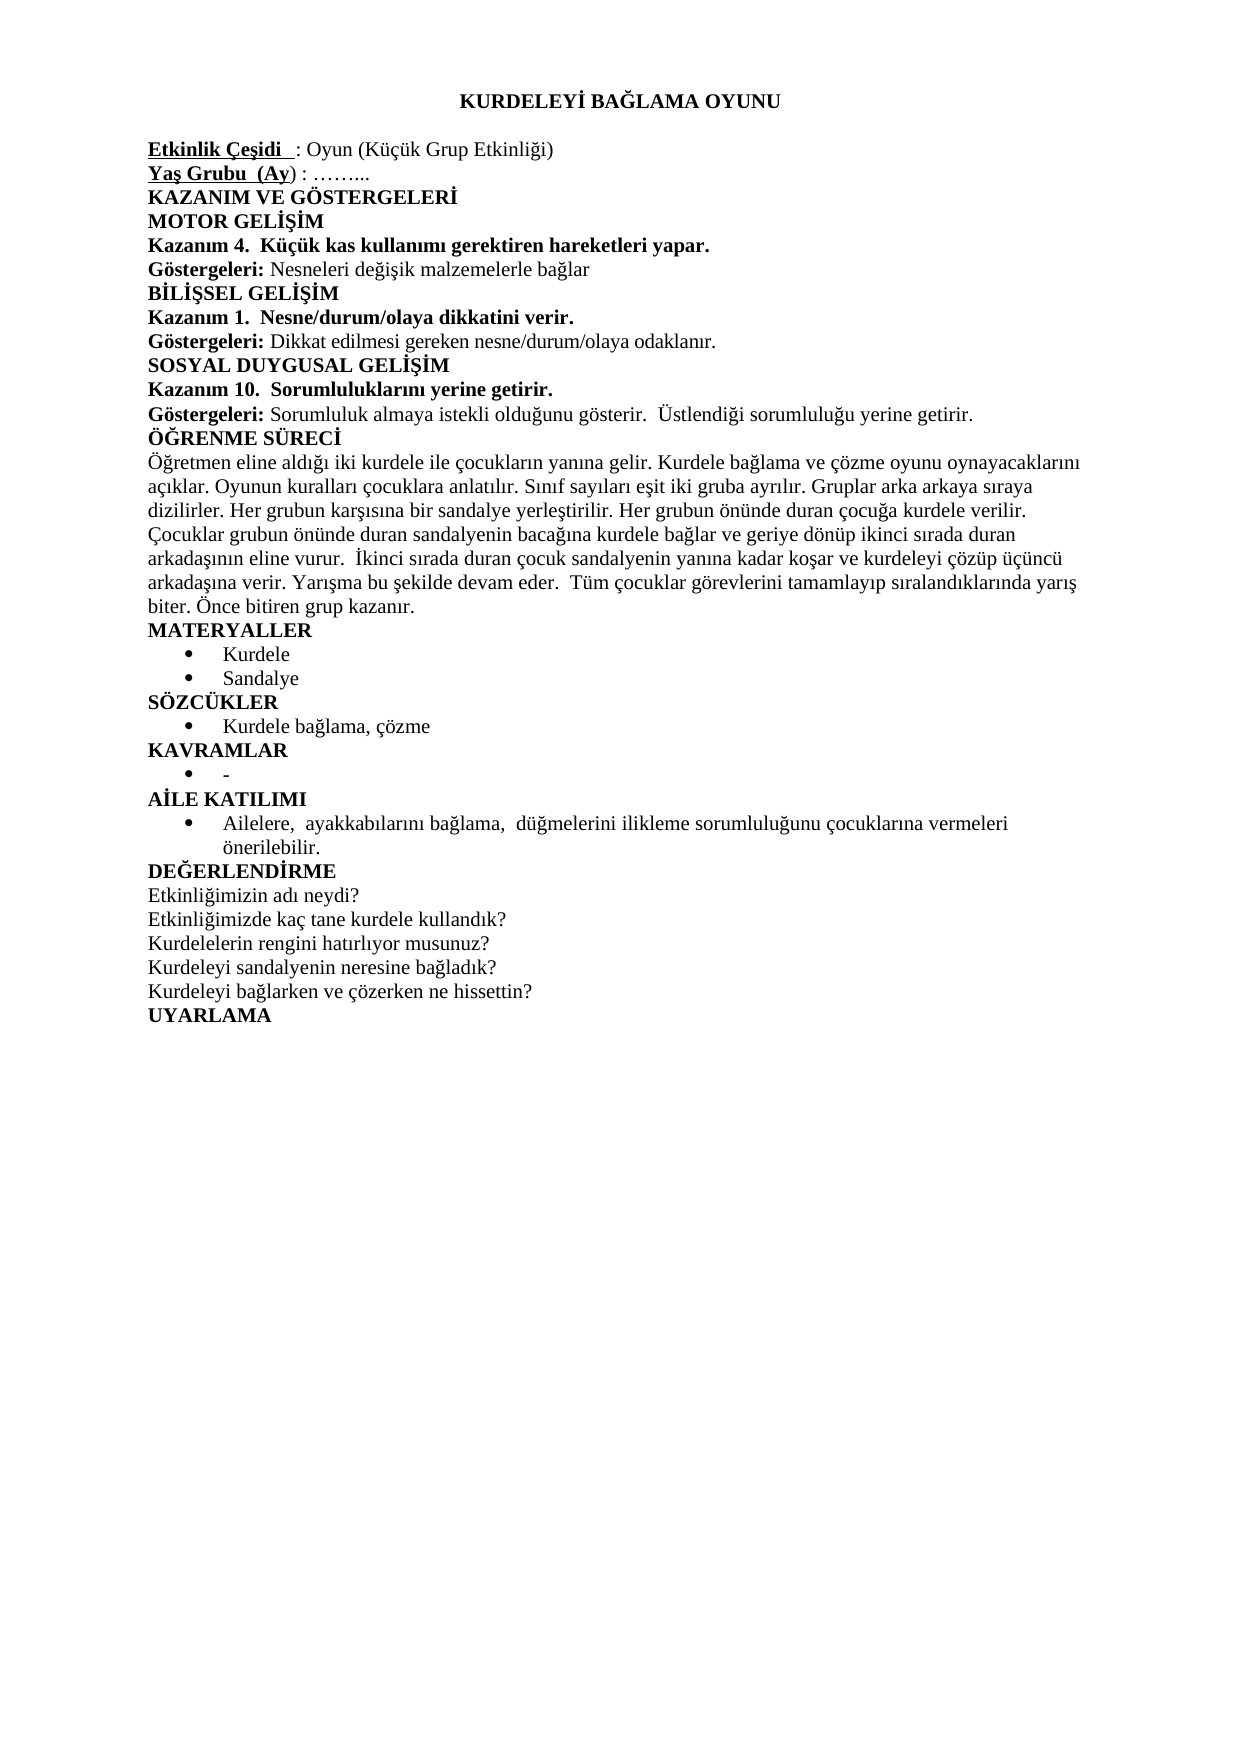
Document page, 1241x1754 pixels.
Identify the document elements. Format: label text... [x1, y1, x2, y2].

text SÖZCÜKLER [148, 690, 1093, 714]
text Göstergeleri: Nesneleri değişik malzemelerle bağlar [148, 257, 1093, 281]
text Kazanım 10. Sorumluluklarını yerine getirir. [148, 377, 1093, 401]
text DEĞERLENDİRME [148, 859, 1093, 883]
text Öğretmen eline aldığı iki kurdele ile çocukların yanına gelir. Kurdele bağlama ve çözme oyunu oynayacaklarını açıklar. Oyunun kuralları çocuklara anlatılır. Sınıf sayıları eşit iki gruba ayrılır. Gruplar arka arkaya sıraya dizilirler. Her grubun karşısına bir sandalye yerleştirilir. Her grubun önünde duran çocuğa kurdele verilir. [148, 449, 1093, 522]
text BİLİŞSEL GELİŞİM [148, 281, 1093, 305]
text Kurdeleyi sandalyenin neresine bağladık? [148, 955, 1093, 979]
text Kurdeleyi bağlarken ve çözerken ne hissettin? [148, 979, 1093, 1003]
text KAVRAMLAR [148, 738, 1093, 762]
text KAZANIM VE GÖSTERGELERİ [148, 185, 1093, 209]
text Etkinliğimizin adı neydi? [148, 883, 1093, 907]
text Kazanım 4. Küçük kas kullanımı gerektiren hareketleri yapar. [148, 233, 1093, 257]
text Kazanım 1. Nesne/durum/olaya dikkatini verir. [148, 305, 1093, 329]
text Göstergeleri: Dikkat edilmesi gereken nesne/durum/olaya odaklanır. [148, 329, 1093, 353]
text Yaş Grubu (Ay) : ……... [148, 161, 1093, 185]
text AİLE KATILIMI [148, 786, 1093, 811]
text Etkinliğimizde kaç tane kurdele kullandık? [148, 907, 1093, 931]
text KURDELEYİ BAĞLAMA OYUNU [148, 89, 1093, 113]
list Sandalye [185, 666, 1093, 690]
list Kurdele bağlama, çözme [185, 714, 1093, 738]
text Kurdelelerin rengini hatırlıyor musunuz? [148, 931, 1093, 955]
text Çocuklar grubun önünde duran sandalyenin bacağına kurdele bağlar ve geriye dönüp ikinci sırada duran arkadaşının eline vurur. İkinci sırada duran çocuk sandalyenin yanına kadar koşar ve kurdeleyi çözüp üçüncü arkadaşına verir. Yarışma bu şekilde devam eder. Tüm çocuklar görevlerini tamamlayıp sıralandıklarında yarış biter. Önce bitiren grup kazanır. [148, 522, 1093, 618]
text SOSYAL DUYGUSAL GELİŞİM [148, 353, 1093, 377]
list Ailelere, ayakkabılarını bağlama, düğmelerini ilikleme sorumluluğunu çocuklarına vermeleri önerilebilir. [185, 811, 1093, 859]
text UYARLAMA [148, 1003, 1093, 1027]
text Etkinlik Çeşidi : Oyun (Küçük Grup Etkinliği) [148, 137, 1093, 161]
list Kurdele [185, 642, 1093, 666]
text MOTOR GELİŞİM [148, 209, 1093, 233]
text Göstergeleri: Sorumluluk almaya istekli olduğunu gösterir. Üstlendiği sorumluluğu yerine getirir. [148, 401, 1093, 426]
text MATERYALLER [148, 618, 1093, 642]
text ÖĞRENME SÜRECİ [148, 426, 1093, 449]
list - [185, 762, 1093, 786]
